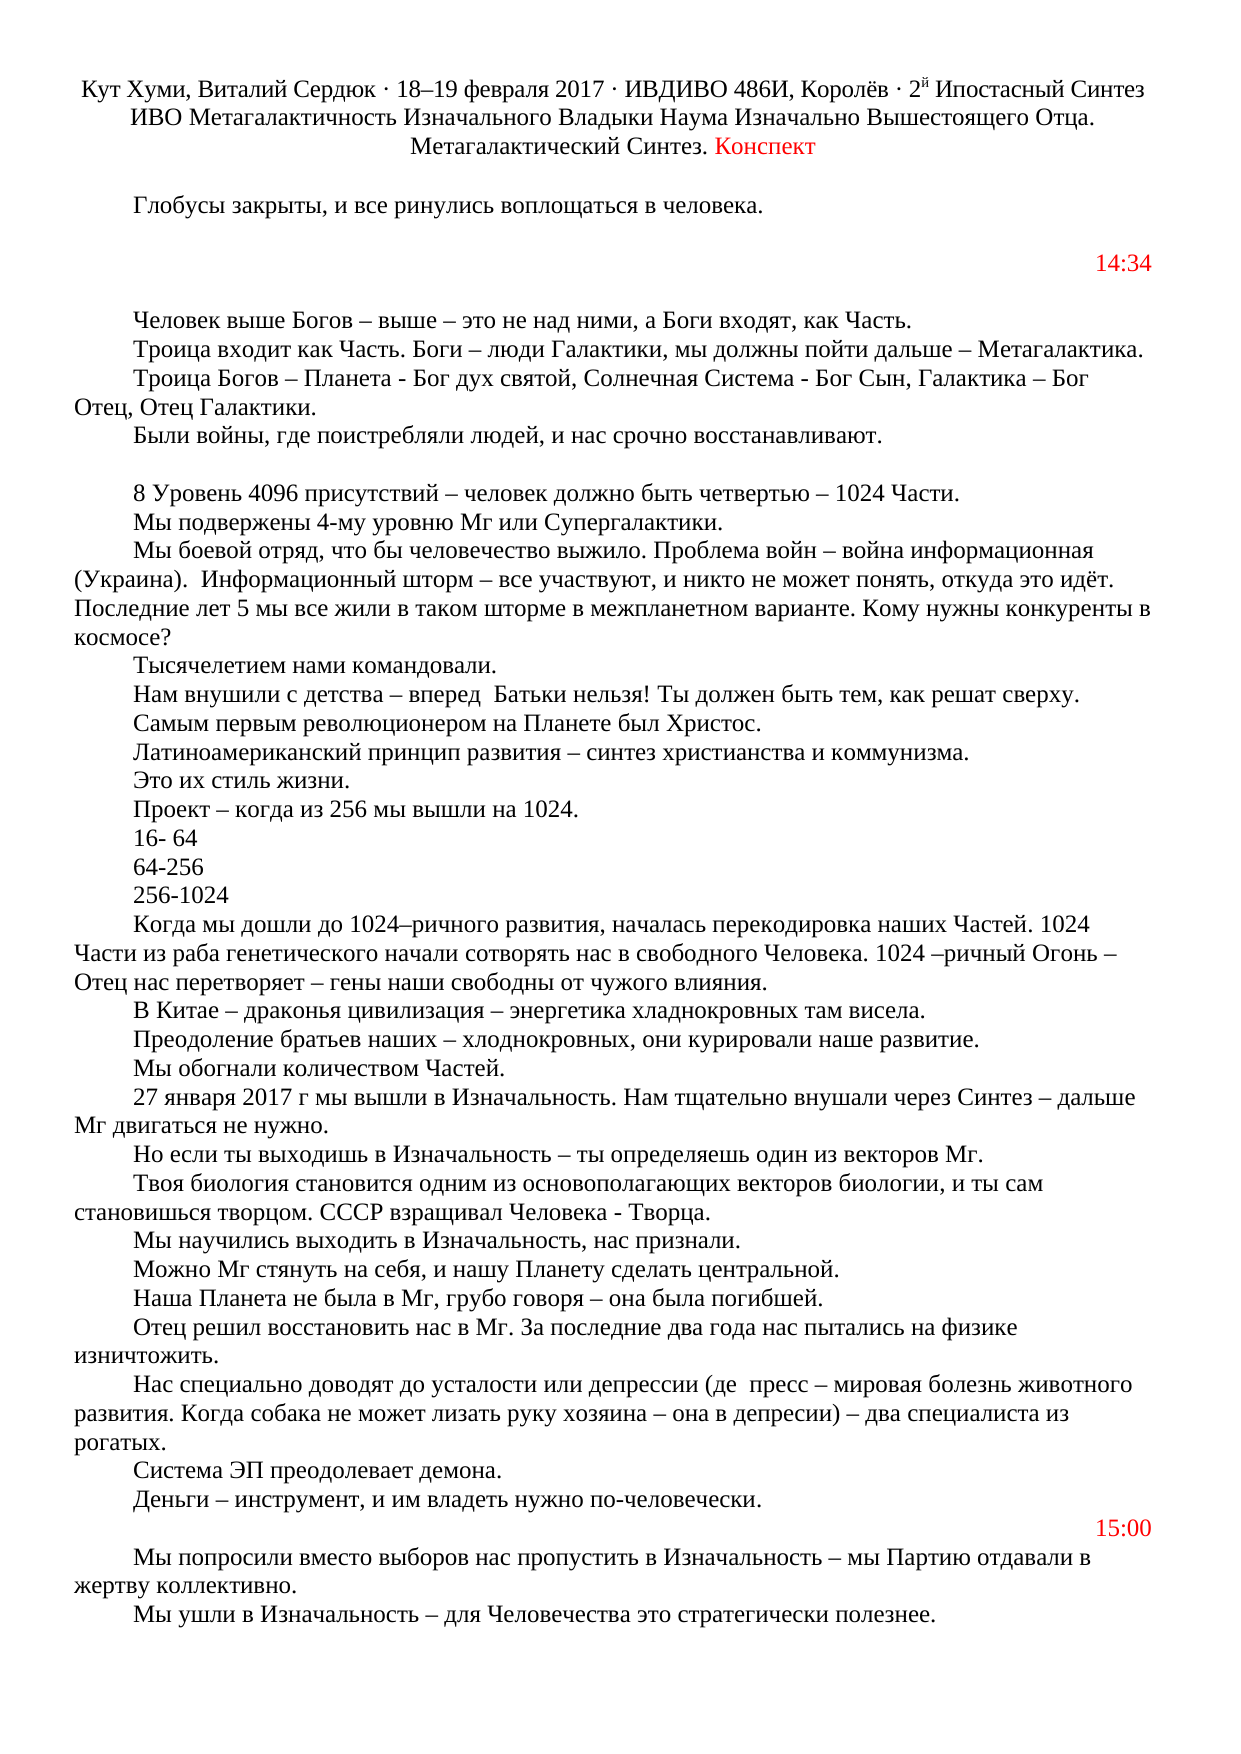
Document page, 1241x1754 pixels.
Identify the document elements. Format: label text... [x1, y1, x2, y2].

list 64-256 [74, 852, 1152, 881]
list Когда мы дошли до 1024–ричного развития, началась перекодировка наших Частей. 1024 Части из раба генетического начали сотворять нас в свободного Человека. 1024 –ричный Огонь – Отец нас перетворяет – гены наши свободны от чужого влияния. [74, 909, 1152, 996]
list Мы попросили вместо выборов нас пропустить в Изначальность – мы Партию отдавали в жертву коллективно. [74, 1542, 1152, 1599]
list Отец решил восстановить нас в Мг. За последние два года нас пытались на физике изничтожить. [74, 1312, 1152, 1369]
list Нам внушили с детства – вперед Батьки нельзя! Ты должен быть тем, как решат сверху. [74, 679, 1152, 708]
list 256-1024 [74, 881, 1152, 909]
list Проект – когда из 256 мы вышли на 1024. [74, 794, 1152, 823]
list Тысячелетием нами командовали. [74, 651, 1152, 679]
list Твоя биология становится одним из основополагающих векторов биологии, и ты сам становишься творцом. СССР взращивал Человека - Творца. [74, 1168, 1152, 1226]
list 27 января 2017 г мы вышли в Изначальность. Нам тщательно внушали через Синтез – дальше Мг двигаться не нужно. [74, 1082, 1152, 1139]
list Система ЭП преодолевает демона. [74, 1456, 1152, 1484]
list 14:34 [74, 248, 1152, 277]
list Мы ушли в Изначальность – для Человечества это стратегически полезнее. [74, 1599, 1152, 1628]
list Латиноамериканский принцип развития – синтез христианства и коммунизма. [74, 737, 1152, 766]
list Мы подвержены 4-му уровню Мг или Супергалактики. [74, 507, 1152, 536]
list Это их стиль жизни. [74, 766, 1152, 794]
list Наша Планета не была в Мг, грубо говоря – она была погибшей. [74, 1283, 1152, 1312]
list В Китае – драконья цивилизация – энергетика хладнокровных там висела. [74, 996, 1152, 1024]
list Преодоление братьев наших – хлоднокровных, они курировали наше развитие. [74, 1024, 1152, 1053]
list 15:00 [74, 1513, 1152, 1542]
list Но если ты выходишь в Изначальность – ты определяешь один из векторов Мг. [74, 1139, 1152, 1168]
list Деньги – инструмент, и им владеть нужно по-человечески. [74, 1484, 1152, 1513]
list Нас специально доводят до усталости или депрессии (де пресс – мировая болезнь животного развития. Когда собака не может лизать руку хозяина – она в депресии) – два специалиста из рогатых. [74, 1369, 1152, 1456]
list 16- 64 [74, 823, 1152, 852]
list Мы научились выходить в Изначальность, нас признали. [74, 1226, 1152, 1254]
list Можно Мг стянуть на себя, и нашу Планету сделать центральной. [74, 1254, 1152, 1283]
list Были войны, где поистребляли людей, и нас срочно восстанавливают. [74, 421, 1152, 449]
list Мы обогнали количеством Частей. [74, 1053, 1152, 1082]
list Самым первым революционером на Планете был Христос. [74, 708, 1152, 737]
list Троица Богов – Планета - Бог дух святой, Солнечная Система - Бог Сын, Галактика – Бог Отец, Отец Галактики. [74, 363, 1152, 421]
list Человек выше Богов – выше – это не над ними, а Боги входят, как Часть. [74, 306, 1152, 334]
list Троица входит как Часть. Боги – люди Галактики, мы должны пойти дальше – Метагалактика. [74, 334, 1152, 363]
list Глобусы закрыты, и все ринулись воплощаться в человека. [74, 191, 1152, 219]
list Мы боевой отряд, что бы человечество выжило. Проблема войн – война информационная (Украина). Информационный шторм – все участвуют, и никто не может понять, откуда это идёт. Последние лет 5 мы все жили в таком шторме в межпланетном варианте. Кому нужны конкуренты в космосе? [74, 536, 1152, 651]
list 8 Уровень 4096 присутствий – человек должно быть четвертью – 1024 Части. [74, 478, 1152, 507]
